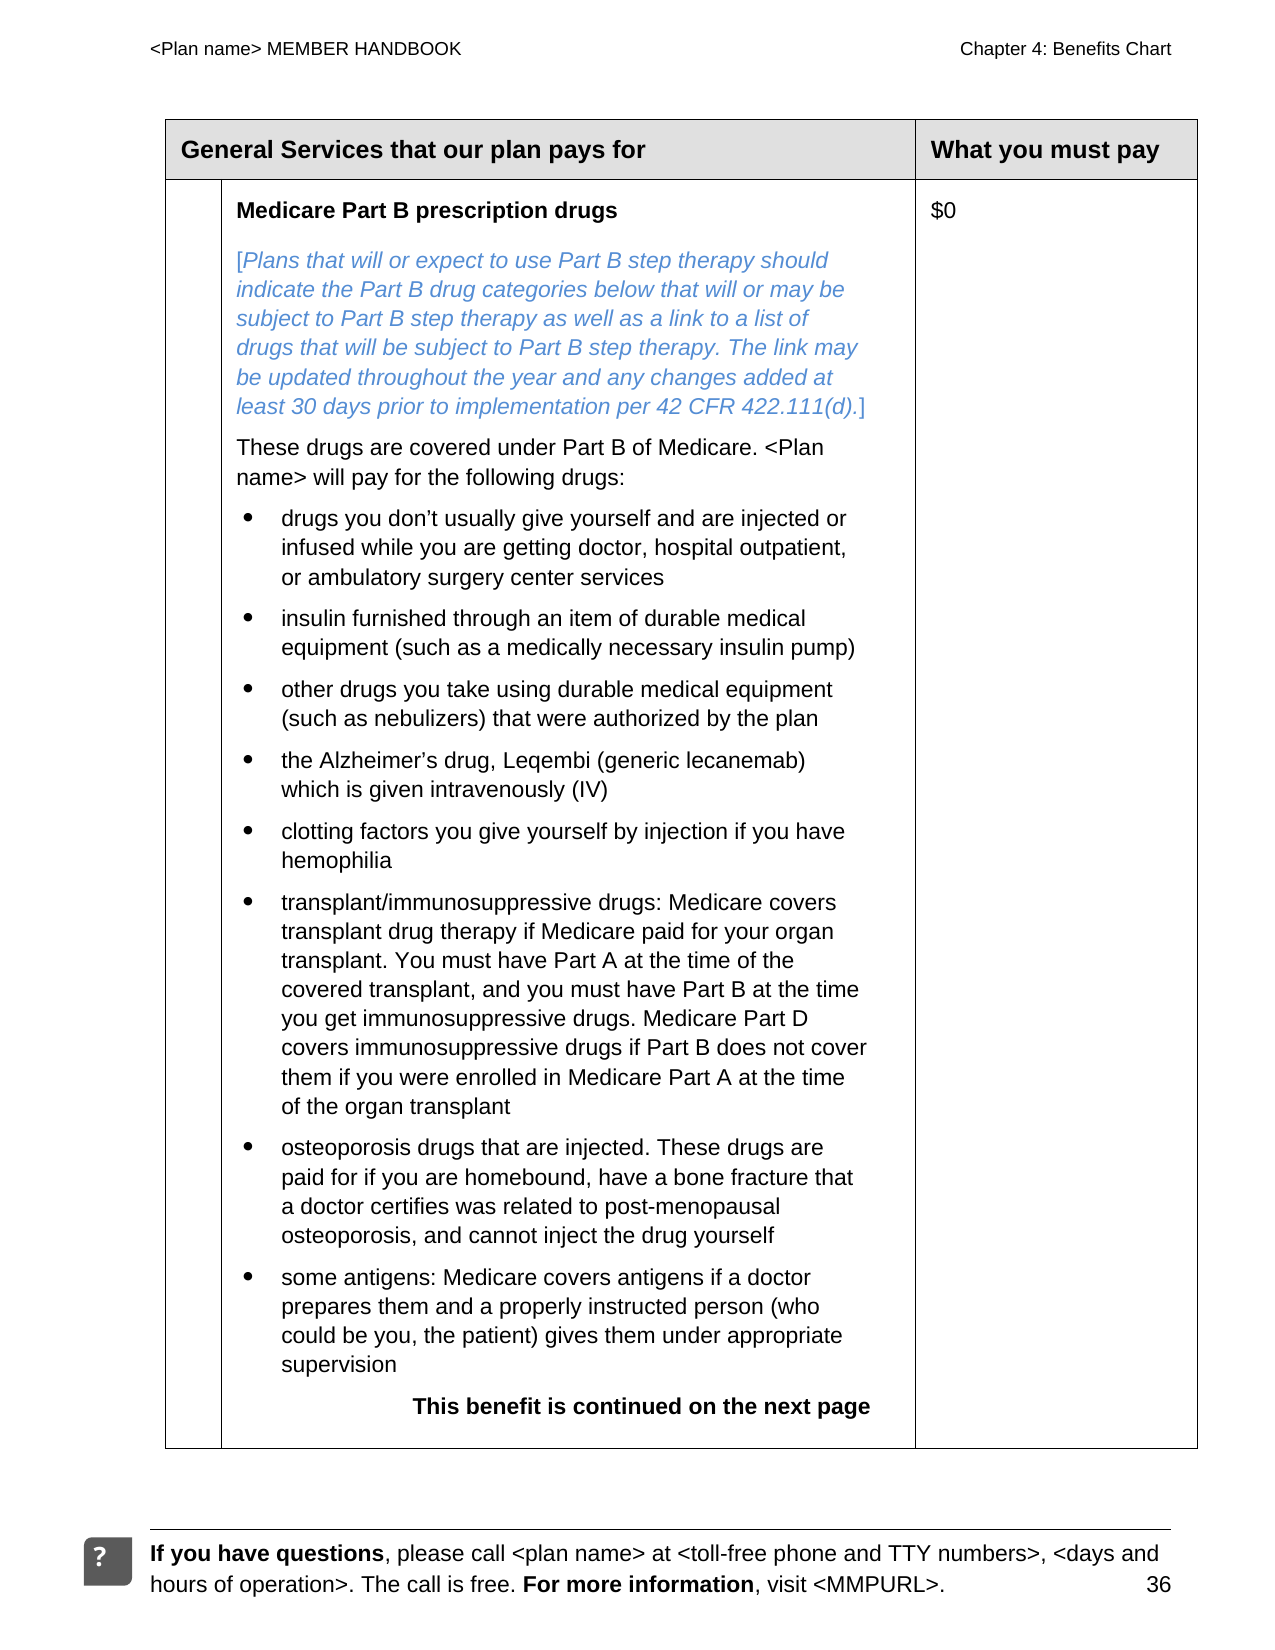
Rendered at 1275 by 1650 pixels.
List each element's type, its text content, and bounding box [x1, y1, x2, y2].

table_cell Medicare Part B prescription drugs [Plans that will or expect to use Part B step therapy should indicate the Part B drug categories below that will or may be subject to Part B step therapy as well as a link to a list of drugs that will be subject to Part B step therapy. The link may be updated throughout the year and any changes added at least 30 days prior to implementation per 42 CFR 422.111(d).] These drugs are covered under Part B of Medicare. <Plan name> will pay for the following drugs: drugs you don’t usually give yourself and are injected or infused while you are getting doctor, hospital outpatient, or ambulatory surgery center services insulin furnished through an item of durable medical equipment (such as a medically necessary insulin pump) other drugs you take using durable medical equipment (such as nebulizers) that were authorized by the plan the Alzheimer’s drug, Leqembi (generic lecanemab) which is given intravenously (IV) clotting factors you give yourself by injection if you have hemophilia transplant/immunosuppressive drugs: Medicare covers transplant drug therapy if Medicare paid for your organ transplant. You must have Part A at the time of the covered transplant, and you must have Part B at the time you get immunosuppressive drugs. Medicare Part D covers immunosuppressive drugs if Part B does not cover them if you were enrolled in Medicare Part A at the time of the organ transplant osteoporosis drugs that are injected. These drugs are paid for if you are homebound, have a bone fracture that a doctor certifies was related to post-menopausal osteoporosis, and cannot inject the drug yourself some antigens: Medicare covers antigens if a doctor prepares them and a properly instructed person (who could be you, the patient) gives them under appropriate supervision This benefit is continued on the next page [222, 180, 915, 1447]
table_cell $0 [916, 180, 1197, 1447]
table_header General Services that our plan pays for [166, 120, 915, 179]
table_header What you must pay [916, 120, 1197, 179]
table_cell [166, 180, 221, 1447]
